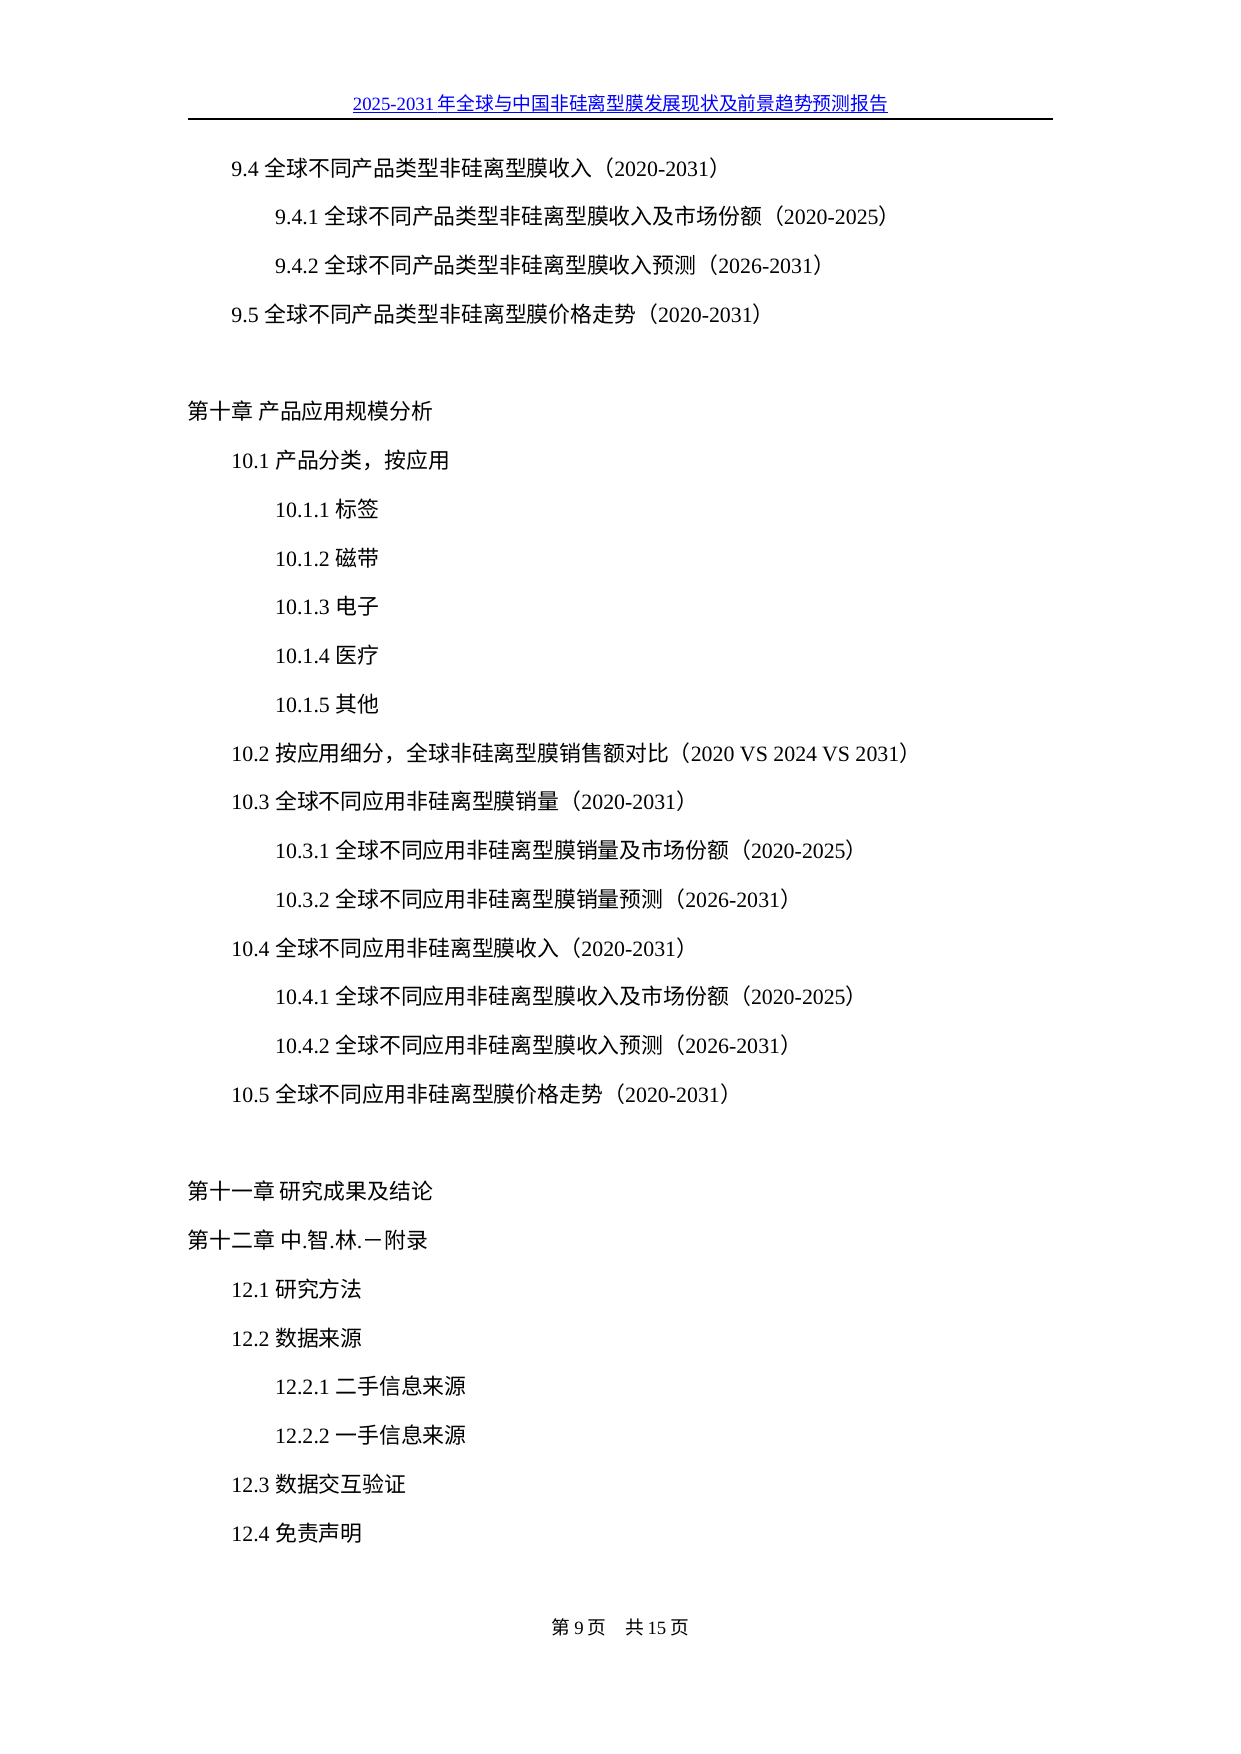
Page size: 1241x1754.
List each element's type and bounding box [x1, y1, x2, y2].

text [187, 150, 1053, 1548]
